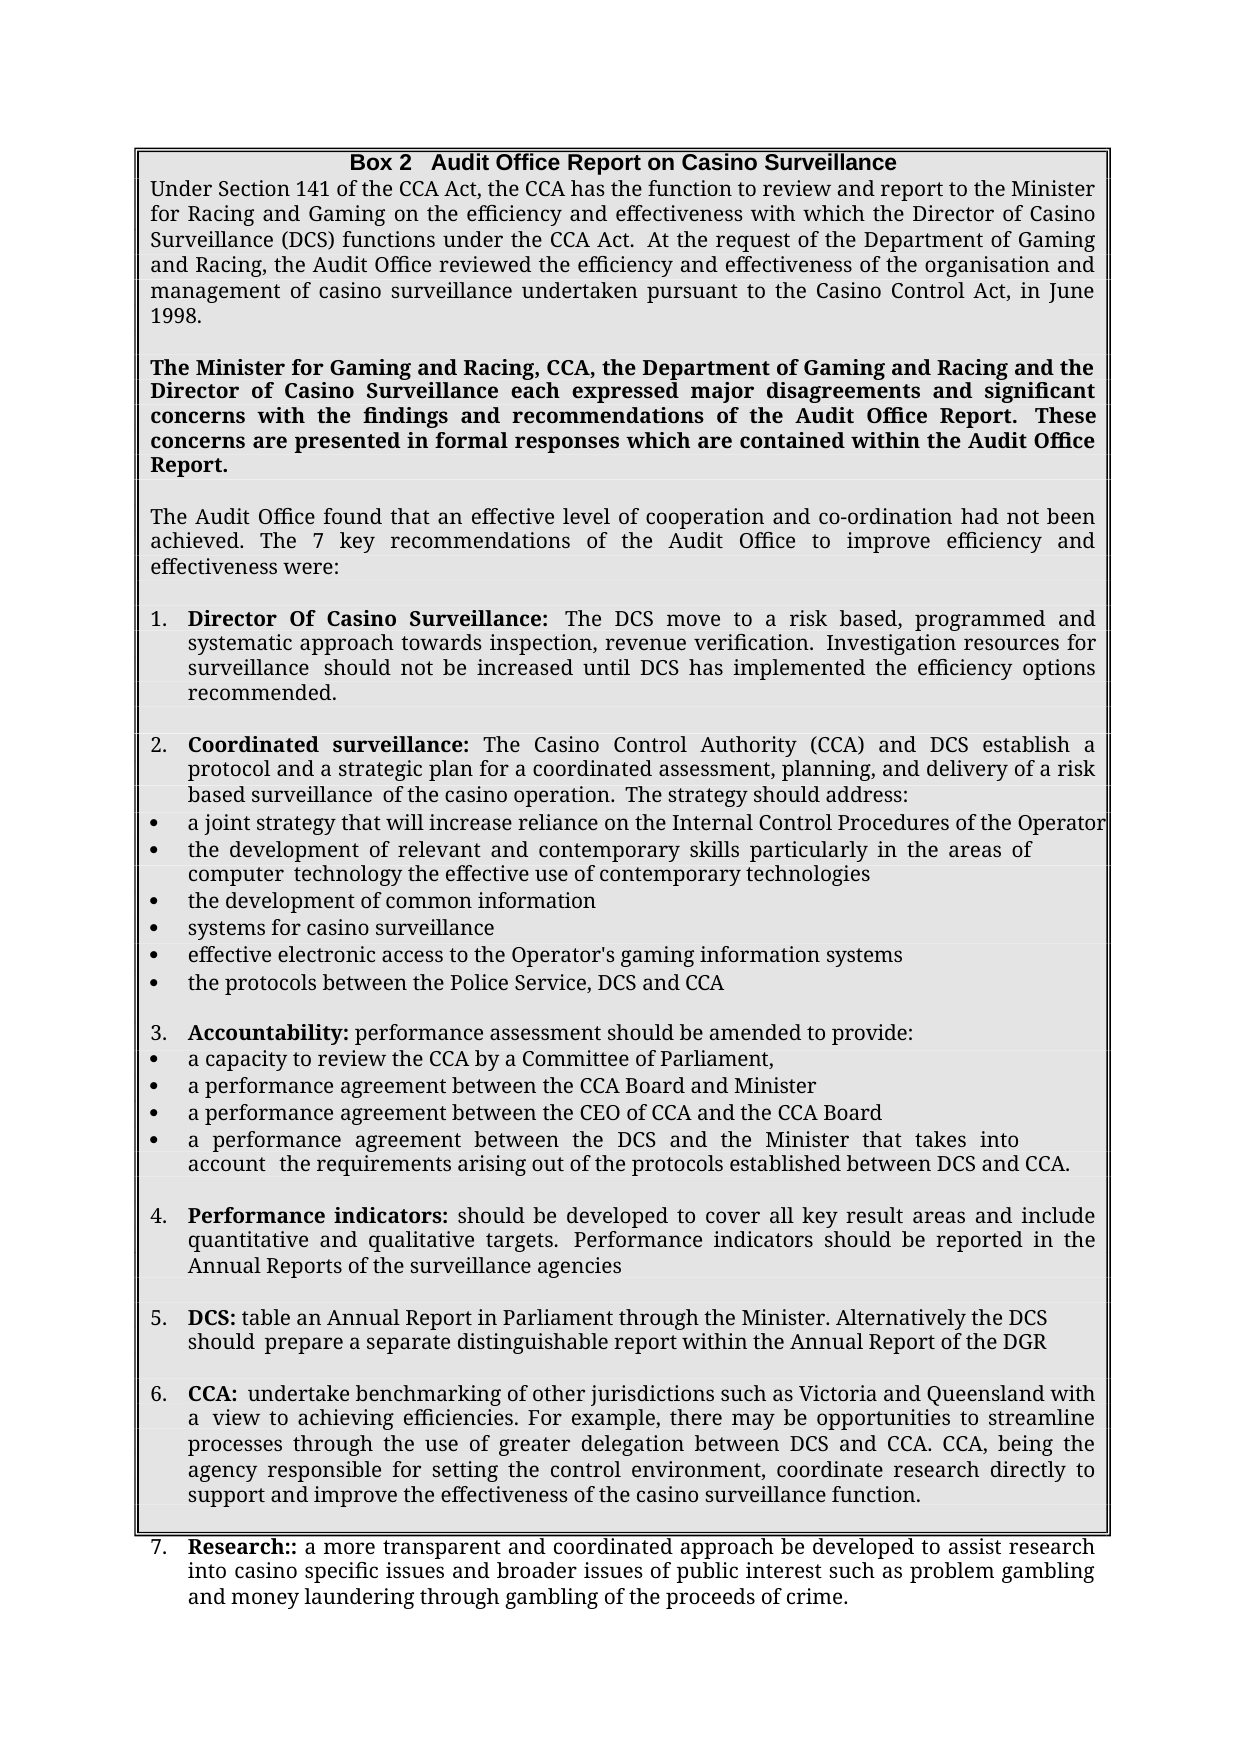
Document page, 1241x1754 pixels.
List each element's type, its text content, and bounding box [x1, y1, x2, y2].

list the development of common information [150, 887, 1138, 914]
list a performance agreement between the CEO of CCA and the CCA Board [150, 1099, 1138, 1126]
text Box 2 Audit Office Report on Casino Surveillance [108, 150, 1138, 175]
list a joint strategy that will increase reliance on the Internal Control Procedures of the Operator [150, 809, 1138, 836]
list the protocols between the Police Service, DCS and CCA [150, 968, 1138, 996]
list DCS: table an Annual Report in Parliament through the Minister. Alternatively the DCS should prepare a separate distinguishable report within the Annual Report of the DGR [150, 1305, 1096, 1356]
list Research:: a more transparent and coordinated approach be developed to assist research into casino specific issues and broader issues of public interest such as problem gambling and money laundering through gambling of the proceeds of crime. [150, 1534, 1096, 1610]
list Performance indicators: should be developed to cover all key result areas and include quantitative and qualitative targets. Performance indicators should be reported in the Annual Reports of the surveillance agencies [150, 1203, 1096, 1280]
list Director Of Casino Surveillance: The DCS move to a risk based, programmed and systematic approach towards inspection, revenue verification. Investigation resources for surveillance should not be increased until DCS has implemented the efficiency options recommended. [150, 606, 1096, 706]
list effective electronic access to the Operator's gaming information systems [150, 941, 1138, 968]
list the development of relevant and contemporary skills particularly in the areas of computer technology the effective use of contemporary technologies [150, 838, 1096, 887]
list a capacity to review the CCA by a Committee of Parliament, [150, 1045, 1138, 1072]
list a performance agreement between the CCA Board and Minister [150, 1072, 1138, 1099]
list CCA: undertake benchmarking of other jurisdictions such as Victoria and Queensland with a view to achieving efficiencies. For example, there may be opportunities to streamline processes through the use of greater delegation between DCS and CCA. CCA, being the agency responsible for setting the control environment, coordinate research directly to support and improve the effectiveness of the casino surveillance function. [150, 1381, 1096, 1509]
list Coordinated surveillance: The Casino Control Authority (CCA) and DCS establish a protocol and a strategic plan for a coordinated assessment, planning, and delivery of a risk based surveillance of the casino operation. The strategy should address: [150, 732, 1096, 809]
list systems for casino surveillance [150, 914, 1138, 941]
list Accountability: performance assessment should be amended to provide: [150, 1018, 1138, 1045]
text Under Section 141 of the CCA Act, the CCA has the function to review and report to the Minister for Racing and Gaming on the efficiency and effectiveness with which the Director of Casino Surveillance (DCS) functions under the CCA Act. At the request of the Department of Gaming and Racing, the Audit Office reviewed the efficiency and effectiveness of the organisation and management of casino surveillance undertaken pursuant to the Casino Control Act, in June 1998. [150, 176, 1096, 330]
text The Audit Office found that an effective level of cooperation and co-ordination had not been achieved. The 7 key recommendations of the Audit Office to improve efficiency and effectiveness were: [150, 504, 1097, 581]
text The Minister for Gaming and Racing, CCA, the Department of Gaming and Racing and the Director of Casino Surveillance each expressed major disagreements and significant concerns with the findings and recommendations of the Audit Office Report. These concerns are presented in formal responses which are contained within the Audit Office Report. [150, 355, 1096, 479]
list a performance agreement between the DCS and the Minister that takes into account the requirements arising out of the protocols established between DCS and CCA. [150, 1128, 1096, 1178]
